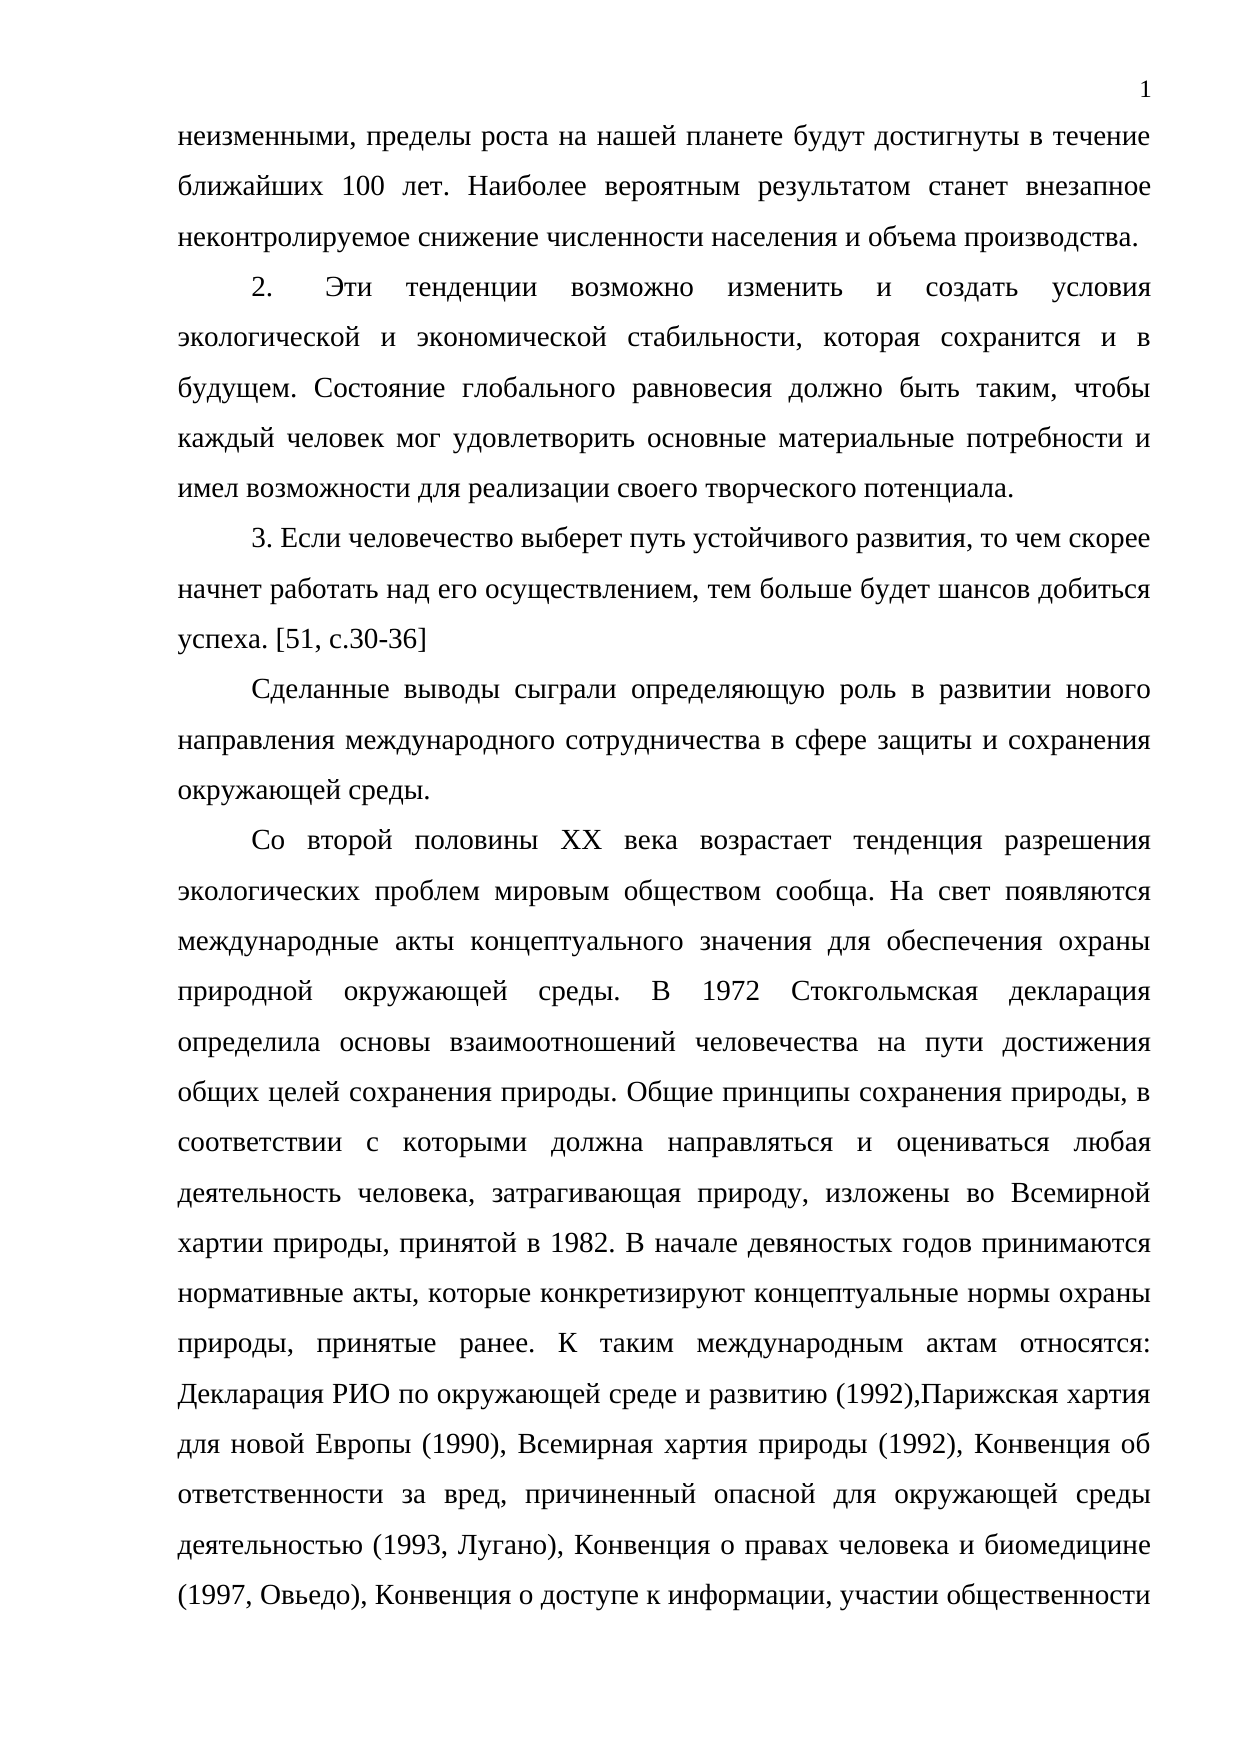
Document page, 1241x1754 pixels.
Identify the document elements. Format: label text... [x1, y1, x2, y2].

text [177, 822, 1152, 1611]
text Сделанные выводы сыграли определяющую роль в развитии нового направления международного сотрудничества в сфере защиты и сохранения окружающей среды. [177, 672, 1152, 806]
list Эти тенденции возможно изменить и создать условия экологической и экономической стабильности, которая сохранится и в будущем. Состояние глобального равновесия должно быть таким, чтобы каждый человек мог удовлетворить основные материальные потребности и имел возможности для реализации своего творческого потенциала. [177, 269, 1152, 504]
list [177, 118, 1152, 252]
text 3. Если человечество выберет путь устойчивого развития, то чем скорее начнет работать над его осуществлением, тем больше будет шансов добиться успеха. [51, c.30-36] [177, 521, 1152, 655]
